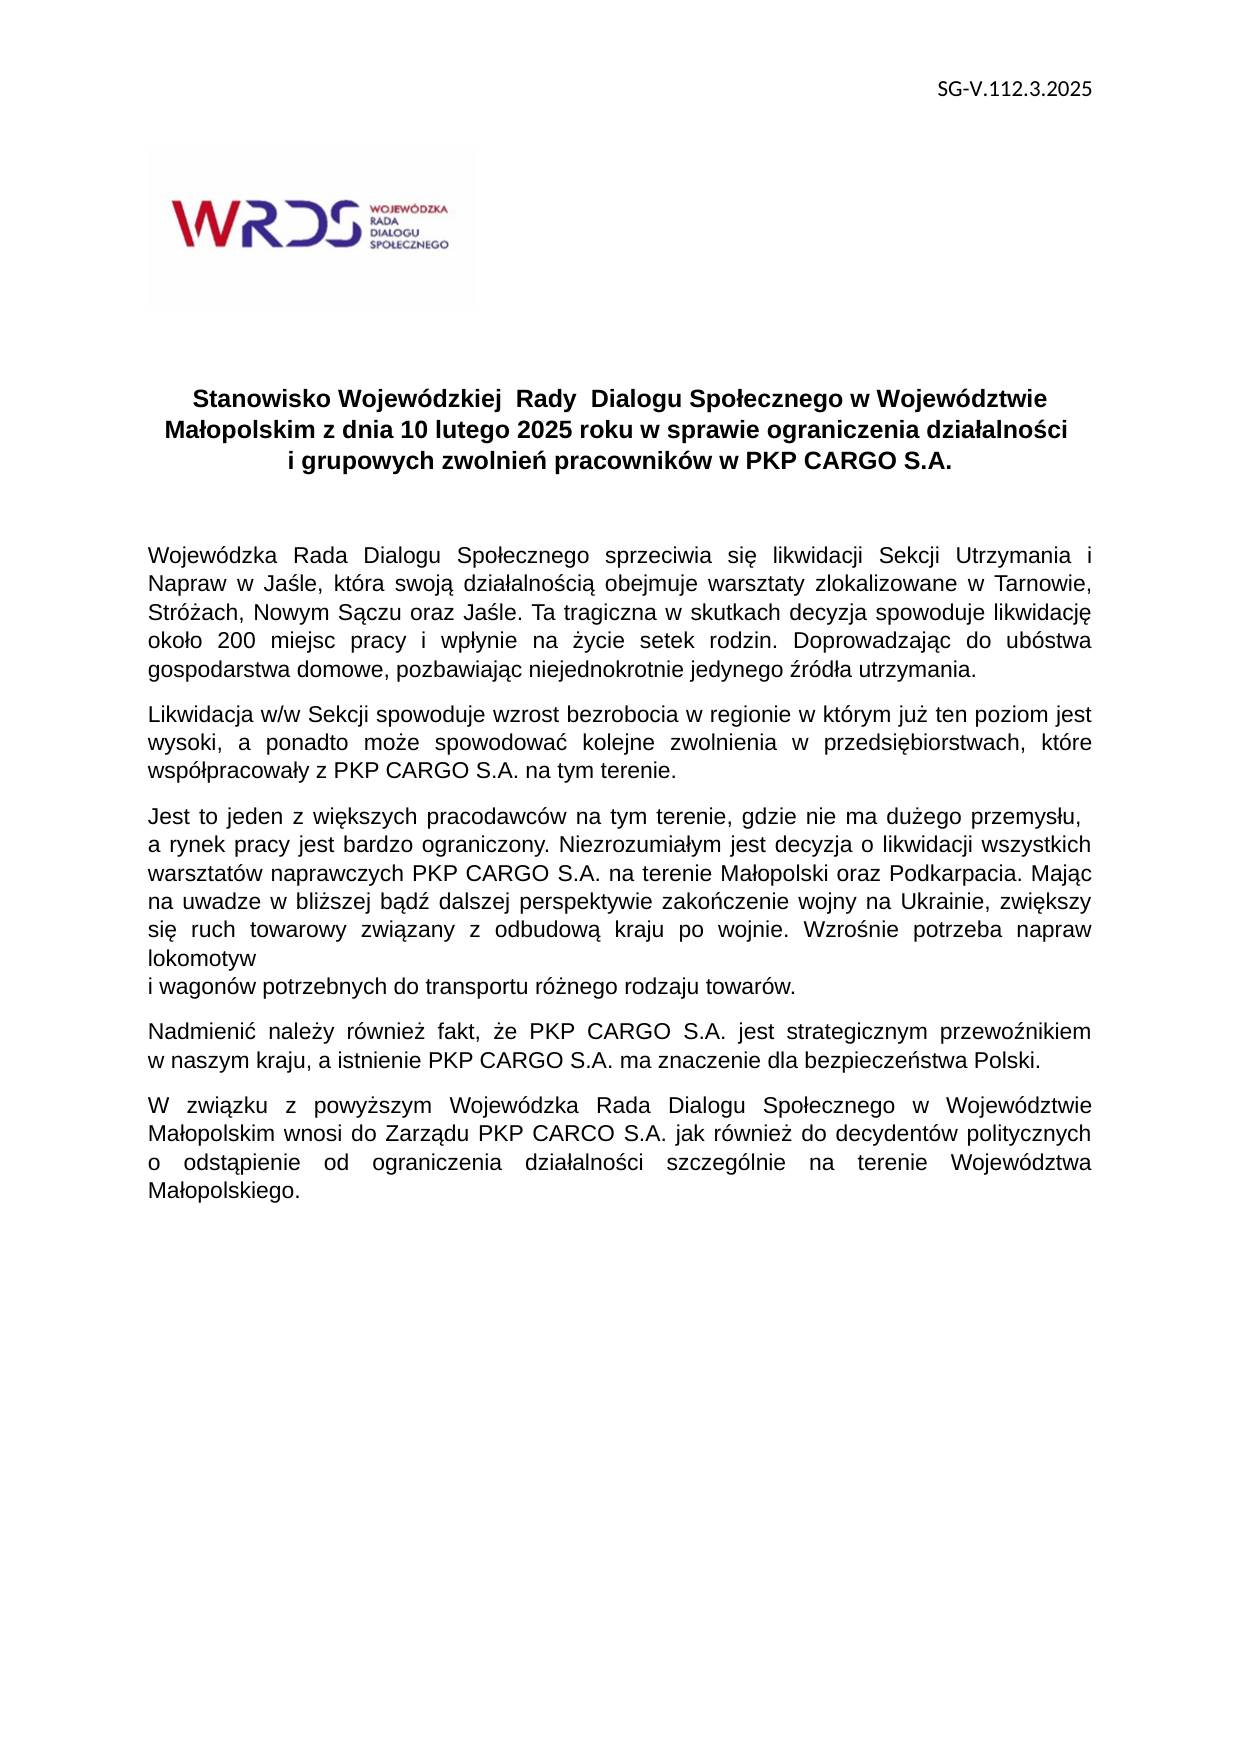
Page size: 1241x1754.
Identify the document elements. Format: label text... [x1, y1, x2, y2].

text Stanowisko Wojewódzkiej Rady Dialogu Społecznego w Województwie Małopolskim z dnia 10 lutego 2025 roku w sprawie ograniczenia działalności i grupowych zwolnień pracowników w PKP CARGO S.A. [148, 354, 1093, 475]
text W związku z powyższym Wojewódzka Rada Dialogu Społecznego w Województwie Małopolskim wnosi do Zarządu PKP CARCO S.A. jak również do decydentów politycznych o odstąpienie od ograniczenia działalności szczególnie na terenie Województwa Małopolskiego. [148, 1092, 1093, 1203]
text Nadmienić należy również fakt, że PKP CARGO S.A. jest strategicznym przewoźnikiem w naszym kraju, a istnienie PKP CARGO S.A. ma znaczenie dla bezpieczeństwa Polski. [148, 1018, 1093, 1073]
text Jest to jeden z większych pracodawców na tym terenie, gdzie nie ma dużego przemysłu, a rynek pracy jest bardzo ograniczony. Niezrozumiałym jest decyzja o likwidacji wszystkich warsztatów naprawczych PKP CARGO S.A. na terenie Małopolski oraz Podkarpacia. Mając na uwadze w bliższej bądź dalszej perspektywie zakończenie wojny na Ukrainie, zwiększy się ruch towarowy związany z odbudową kraju po wojnie. Wzrośnie potrzeba napraw lokomotyw i wagonów potrzebnych do transportu różnego rodzaju towarów. [148, 803, 1093, 999]
text Likwidacja w/w Sekcji spowoduje wzrost bezrobocia w regionie w którym już ten poziom jest wysoki, a ponadto może spowodować kolejne zwolnienia w przedsiębiorstwach, które współpracowały z PKP CARGO S.A. na tym terenie. [148, 701, 1093, 784]
text Wojewódzka Rada Dialogu Społecznego sprzeciwia się likwidacji Sekcji Utrzymania i Napraw w Jaśle, która swoją działalnością obejmuje warsztaty zlokalizowane w Tarnowie, Stróżach, Nowym Sączu oraz Jaśle. Ta tragiczna w skutkach decyzja spowoduje likwidację około 200 miejsc pracy i wpłynie na życie setek rodzin. Doprowadzając do ubóstwa gospodarstwa domowe, pozbawiając niejednokrotnie jedynego źródła utrzymania. [148, 542, 1093, 682]
picture [147, 147, 476, 309]
